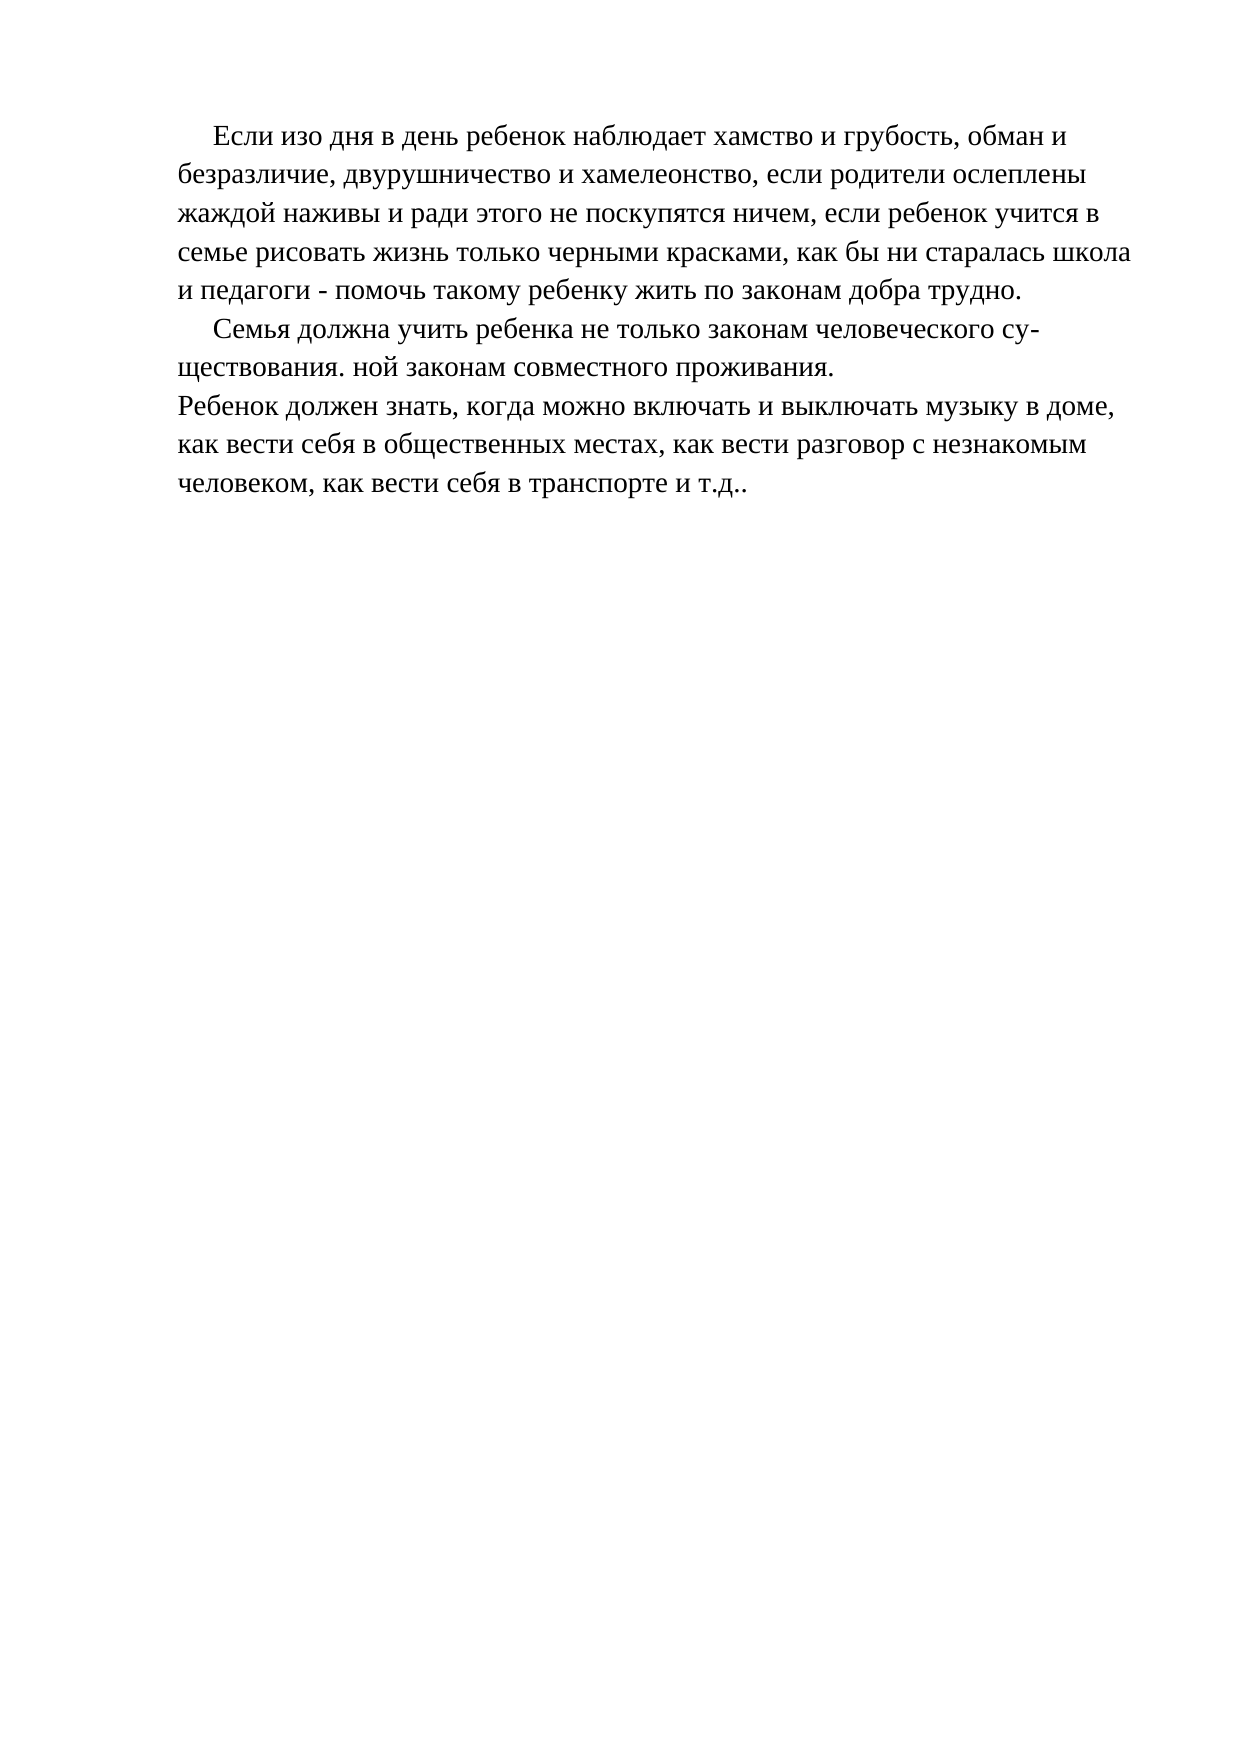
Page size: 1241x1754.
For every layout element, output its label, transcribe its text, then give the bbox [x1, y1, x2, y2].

text Семья должна учить ребенка не только законам человеческого существования. ной законам совместного проживания. [177, 311, 1152, 383]
text Если изо дня в день ребенок наблюдает хамство и грубость, обман и безразличие, двурушничество и хамелеонство, если родители ослеплены жаждой наживы и ради этого не поскупятся ничем, если ребенок учится в семье рисовать жизнь только черными красками, как бы ни старалась школа и педагоги - помочь такому ребенку жить по законам добра трудно. [177, 118, 1152, 306]
text Ребенок должен знать, когда можно включать и выключать музыку в доме, как вести себя в общественных местах, как вести разговор с незнакомым человеком, как вести себя в транспорте и т.д.. [177, 388, 1152, 498]
